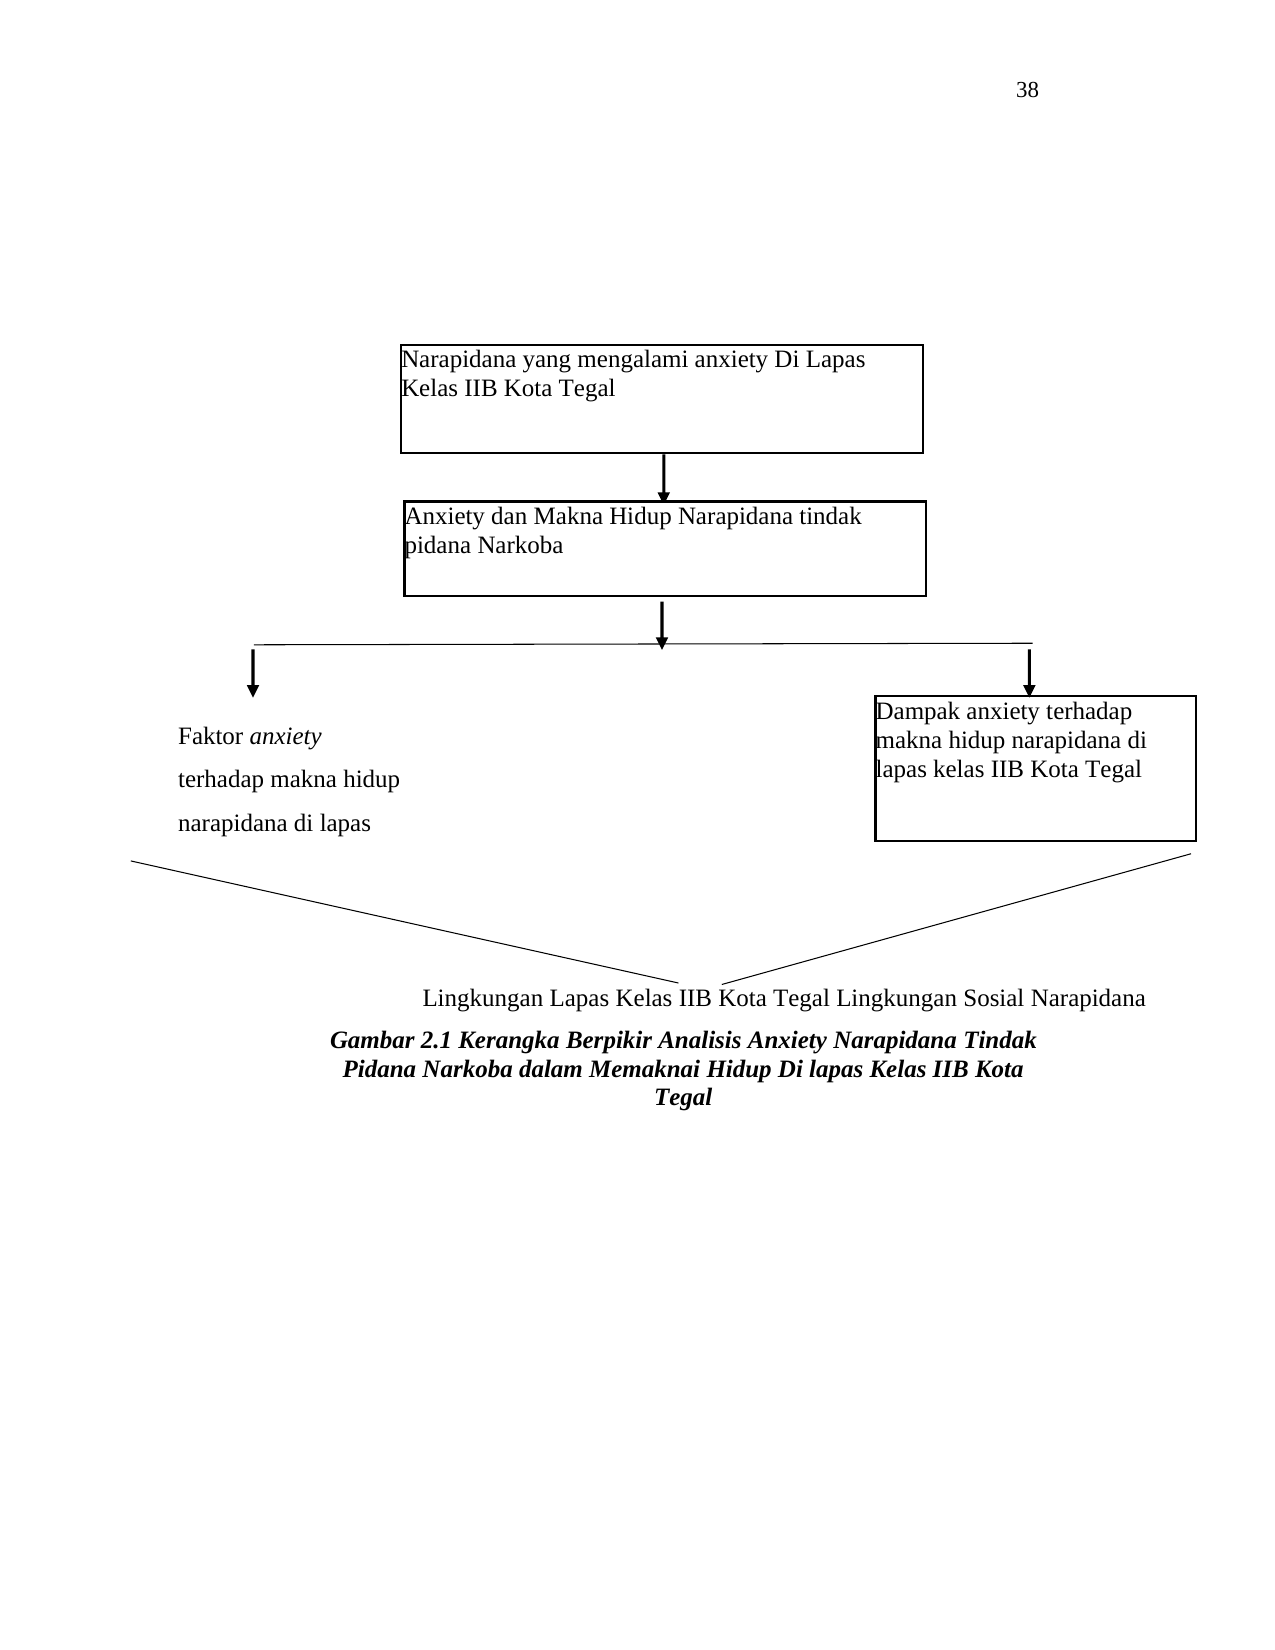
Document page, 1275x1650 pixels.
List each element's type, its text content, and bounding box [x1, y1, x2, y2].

text Gambar 2.1 Kerangka Berpikir Analisis Anxiety Narapidana Tindak Pidana Narkoba dalam Memaknai Hidup Di lapas Kelas IIB Kota Tegal [329, 869, 1037, 1111]
